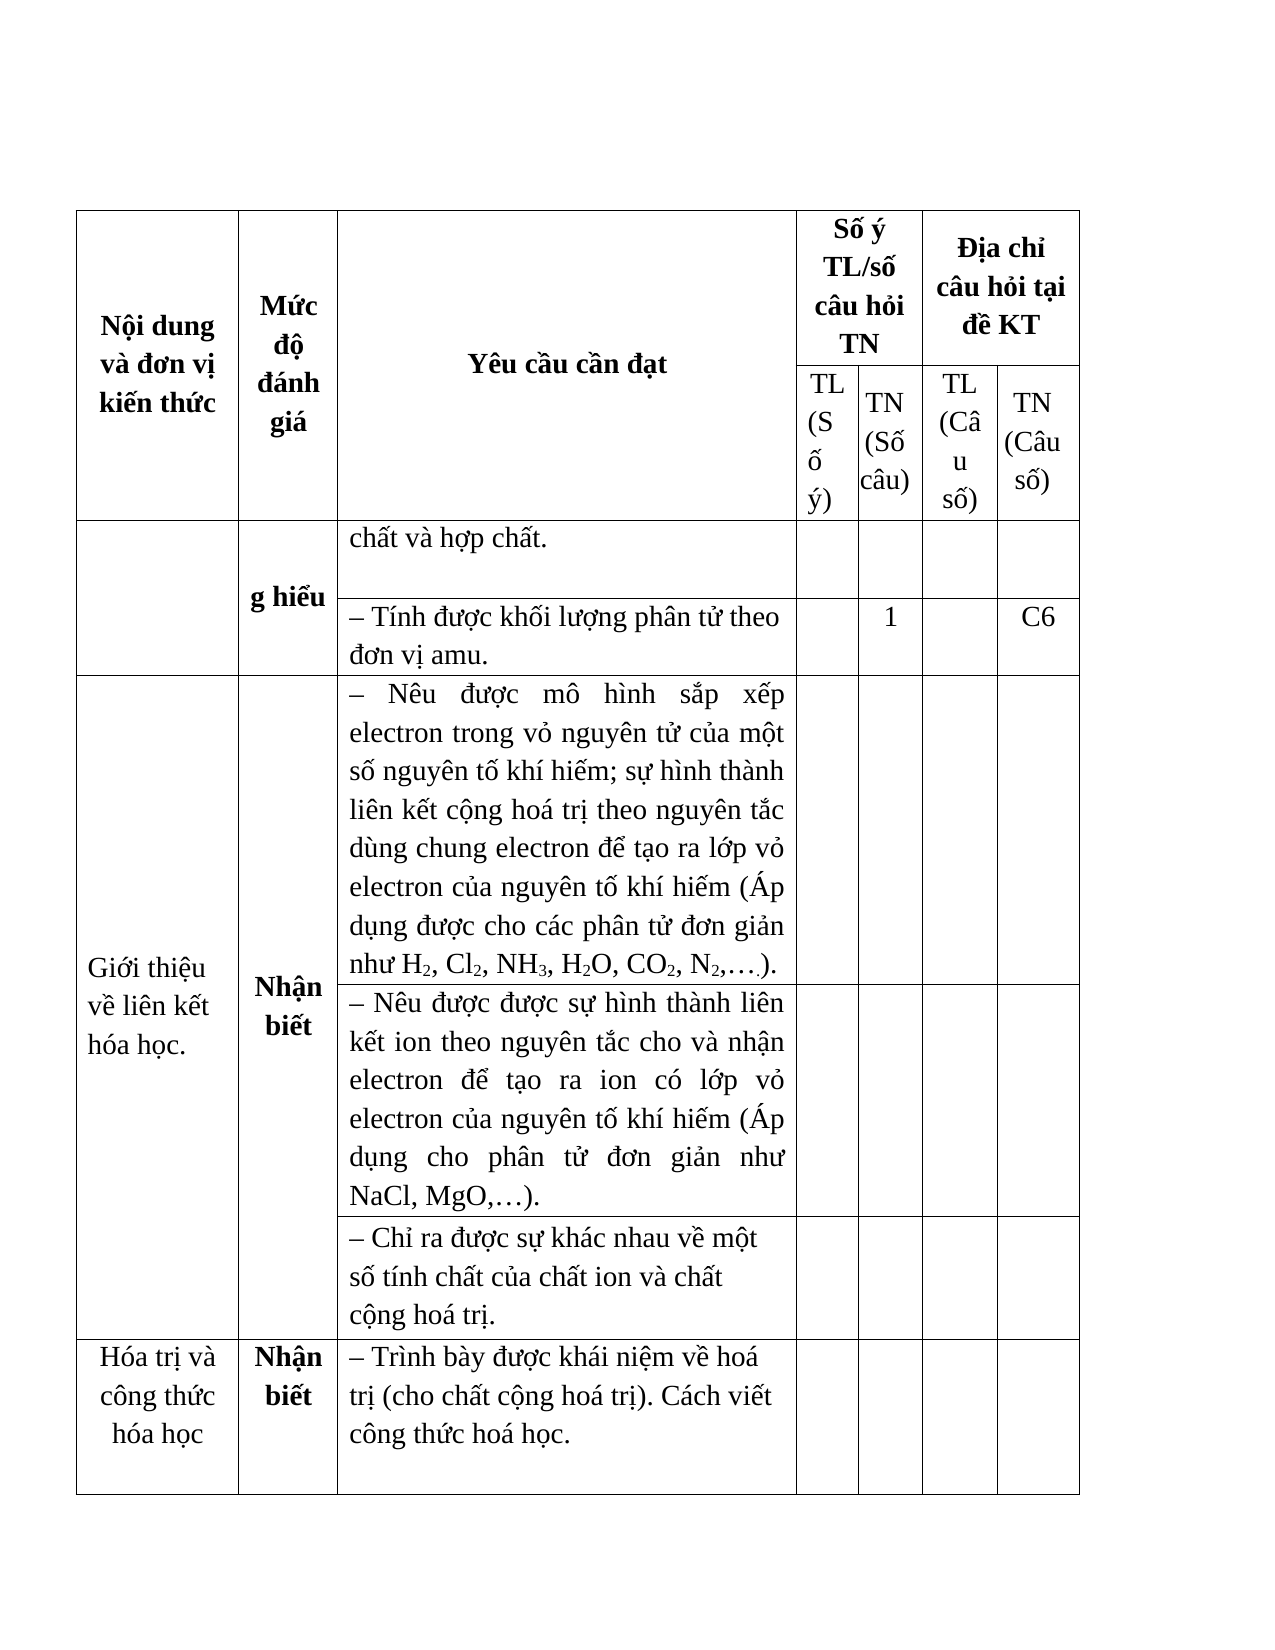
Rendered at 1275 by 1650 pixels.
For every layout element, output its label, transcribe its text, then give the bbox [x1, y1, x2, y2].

table_header Yêu cầu cần đạt [338, 211, 796, 519]
table_cell [859, 676, 922, 984]
table_cell [797, 1217, 858, 1338]
table_header Số ý TL/số câu hỏi TN [797, 211, 922, 365]
table_cell [859, 1217, 922, 1338]
table_cell 1 [859, 521, 922, 598]
table_header Nội dung và đơn vị kiến thức [77, 211, 238, 519]
table_cell Hóa trị và công thức hóa học [77, 1340, 238, 1494]
table_cell [998, 676, 1079, 984]
table_cell [797, 1340, 858, 1494]
table_cell – Chỉ ra được sự khác nhau về một số tính chất của chất ion và chất cộng hoá trị. [338, 1217, 796, 1338]
table_cell [859, 985, 922, 1216]
table_cell 1 [859, 599, 922, 675]
table_cell C5 [998, 521, 1079, 598]
table_cell – Nêu được được sự hình thành liên kết ion theo nguyên tắc cho và nhận electron để tạo ra ion có lớp vỏ electron của nguyên tố khí hiếm (Áp dụng cho phân tử đơn giản như NaCl, MgO,…). [338, 985, 796, 1216]
table_cell [923, 1217, 997, 1338]
table_cell [797, 985, 858, 1216]
table_cell TN (Số câu) [859, 366, 922, 519]
table_cell [998, 985, 1079, 1216]
table_cell - Đưa ra được một số ví dụ về đơn chất và hợp chất. [338, 521, 796, 598]
table_cell Thông hiểu [239, 521, 337, 675]
table_cell Nhận biết [239, 676, 337, 1338]
table_cell [998, 1217, 1079, 1338]
table_cell – Nêu được mô hình sắp xếp electron trong vỏ nguyên tử của một số nguyên tố khí hiếm; sự hình thành liên kết cộng hoá trị theo nguyên tắc dùng chung electron để tạo ra lớp vỏ electron của nguyên tố khí hiếm (Áp dụng được cho các phân tử đơn giản như H2, Cl2, NH3, H2O, CO2, N2,….). [338, 676, 796, 984]
table_cell [923, 985, 997, 1216]
table_cell [923, 1340, 997, 1494]
table_cell Giới thiệu về liên kết hóa học. [77, 676, 238, 1338]
table_cell [923, 599, 997, 675]
table_cell – Trình bày được khái niệm về hoá trị (cho chất cộng hoá trị). Cách viết công thức hoá học. [338, 1340, 796, 1494]
table_cell [998, 1340, 1079, 1494]
table_cell TN (Câu số) [998, 366, 1079, 519]
table_header Mức độ đánh giá [239, 211, 337, 519]
table_cell TL (Câu số) [923, 366, 997, 519]
table_cell TL (Số ý) [797, 366, 858, 519]
table_header Địa chỉ câu hỏi tại đề KT [923, 211, 1079, 365]
table_cell [797, 676, 858, 984]
table_cell [859, 1340, 922, 1494]
table_cell [923, 521, 997, 598]
table_cell [797, 521, 858, 598]
table_cell [797, 599, 858, 675]
table_cell C6 [998, 599, 1079, 675]
table_cell – Tính được khối lượng phân tử theo đơn vị amu. [338, 599, 796, 675]
table_cell [923, 676, 997, 984]
table_cell Nhận biết [239, 1340, 337, 1494]
